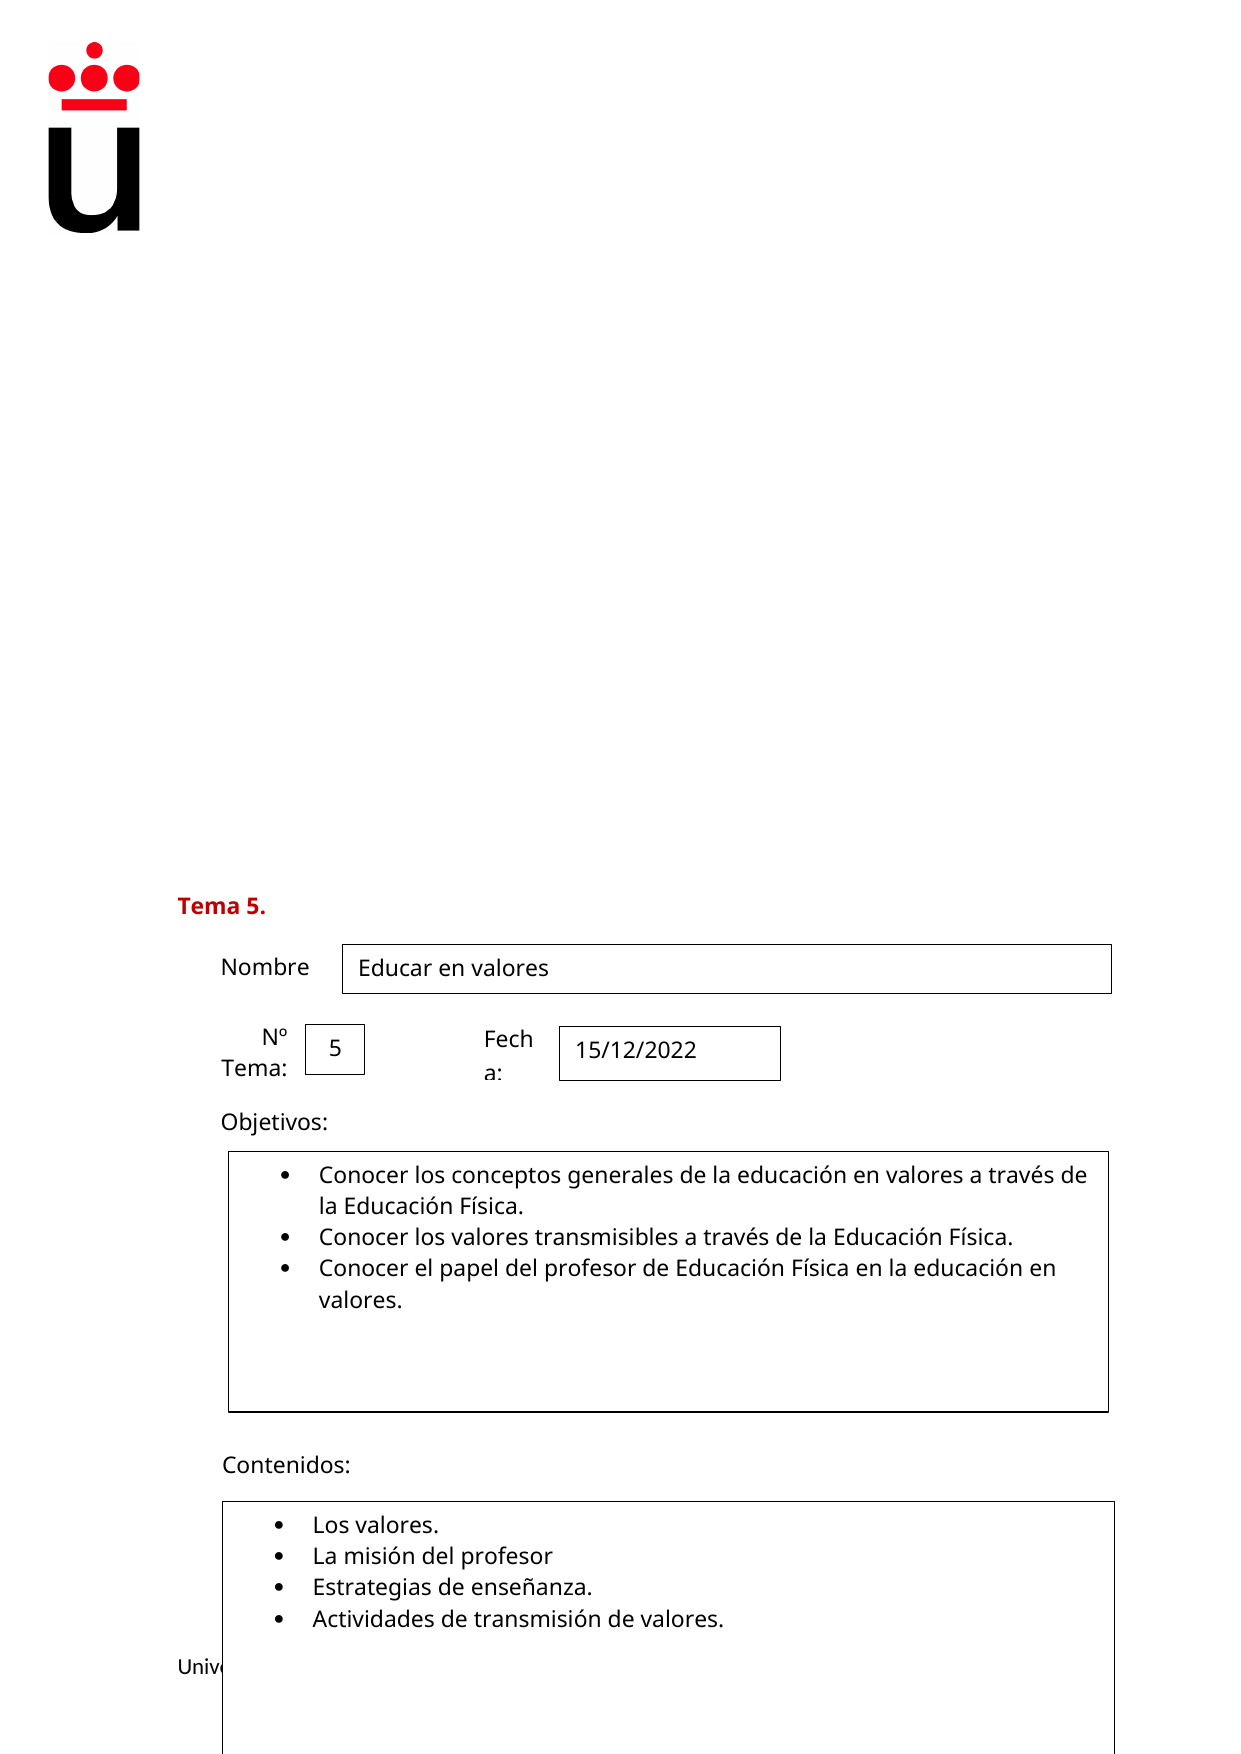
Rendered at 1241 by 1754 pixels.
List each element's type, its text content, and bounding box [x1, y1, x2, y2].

subtitle Tema 5. [177, 889, 1063, 921]
picture [48, 42, 140, 233]
